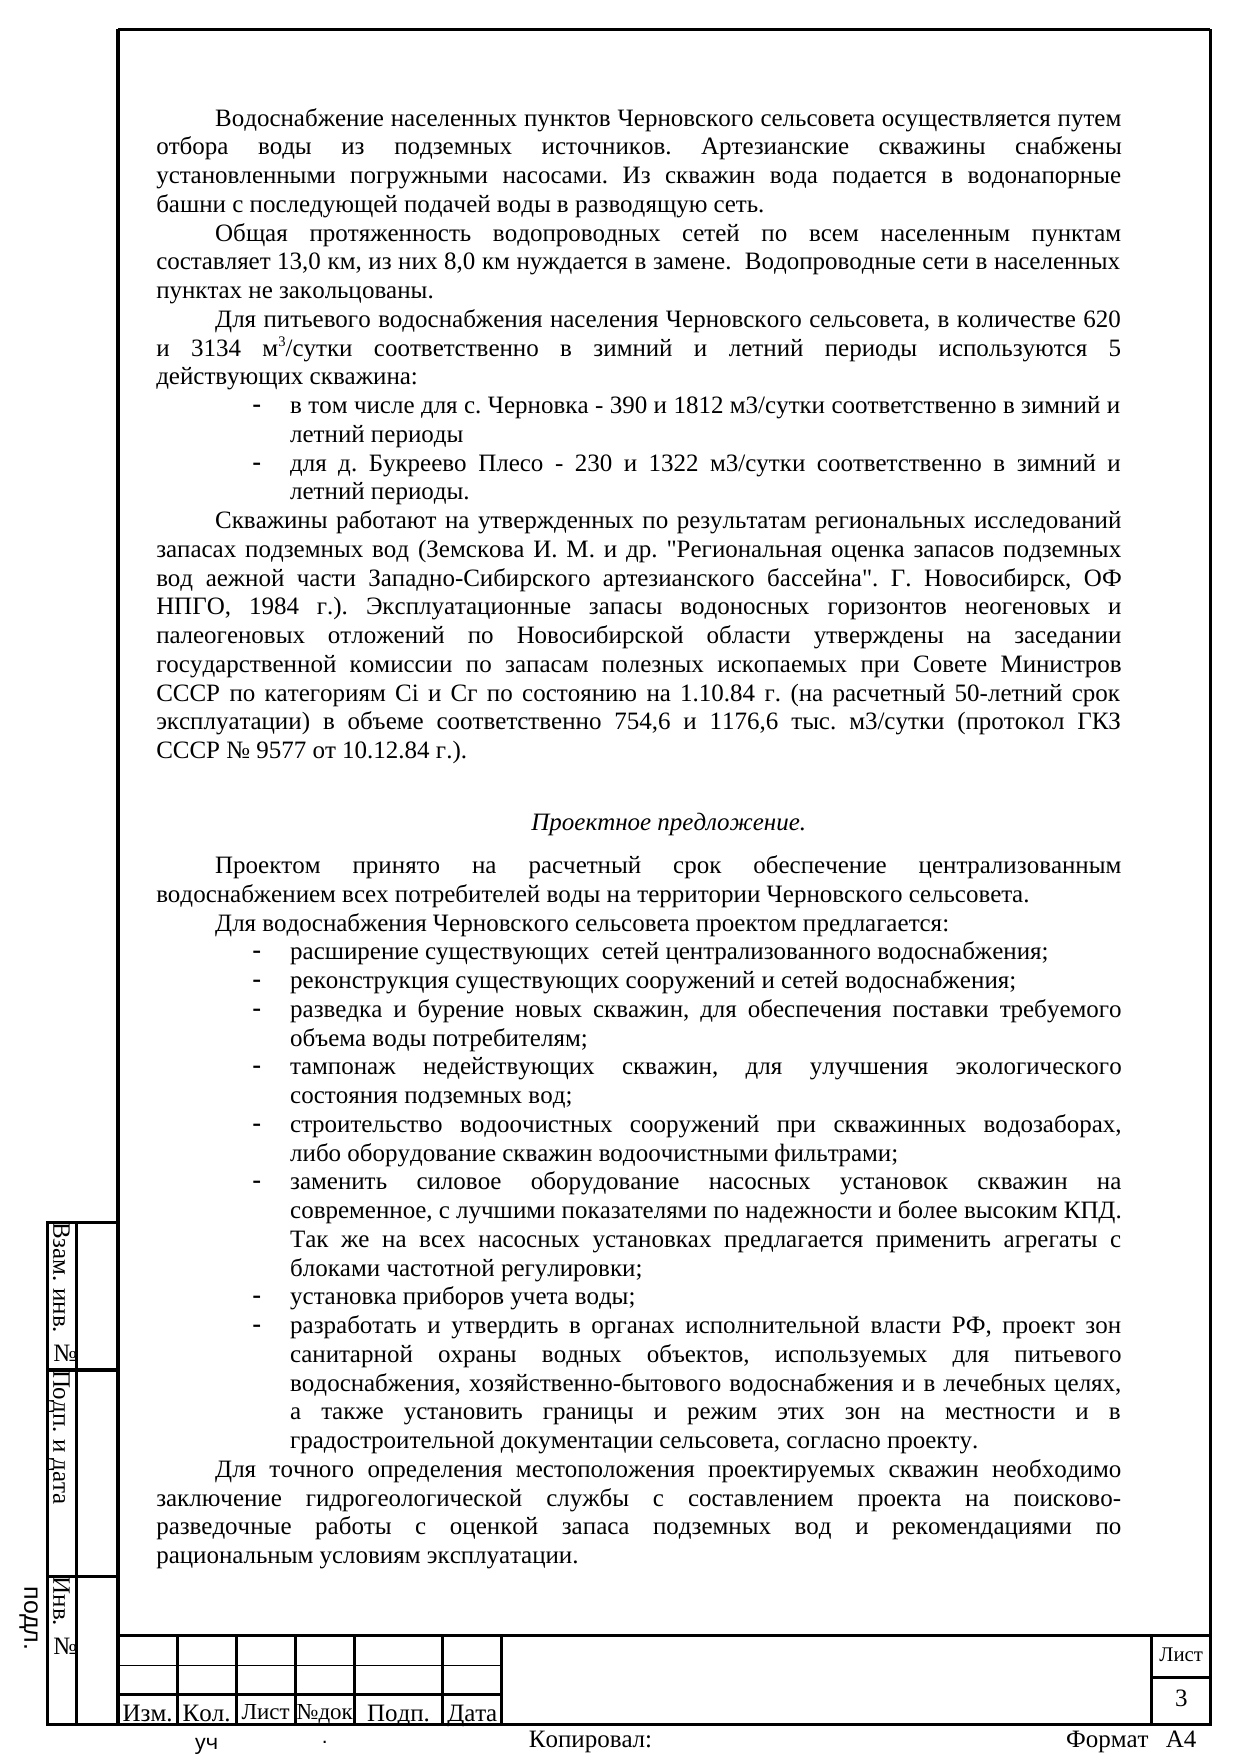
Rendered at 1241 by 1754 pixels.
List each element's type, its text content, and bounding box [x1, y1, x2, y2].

list реконструкция существующих сооружений и сетей водоснабжения; [252, 965, 1122, 994]
list установка приборов учета воды; [252, 1281, 1122, 1310]
list в том числе для с. Черновка - 390 и 1812 м3/сутки соответственно в зимний и летний периоды [252, 390, 1122, 448]
text Проектом принято на расчетный срок обеспечение централизованным водоснабжением всех потребителей воды на территории Черновского сельсовета. [156, 850, 1122, 908]
list заменить силовое оборудование насосных установок скважин на современное, с лучшими показателями по надежности и более высоким КПД. Так же на всех насосных установках предлагается применить агрегаты с блоками частотной регулировки; [252, 1166, 1122, 1281]
text Водоснабжение населенных пунктов Черновского сельсовета осуществляется путем отбора воды из подземных источников. Артезианские скважины снабжены установленными погружными насосами. Из скважин вода подается в водонапорные башни с последующей подачей воды в разводящую сеть. [156, 103, 1122, 218]
list расширение существующих сетей централизованного водоснабжения; [252, 936, 1122, 965]
text Скважины работают на утвержденных по результатам региональных исследований запасах подземных вод (Земскова И. М. и др. "Региональная оценка запасов подземных вод аежной части Западно-Сибирского артезианского бассейна". Г. Новосибирск, ОФ НПГО, 1984 г.). Эксплуатационные запасы водоносных горизонтов неогеновых и палеогеновых отложений по Новосибирской области утверждены на заседании государственной комиссии по запасам полезных ископаемых при Совете Министров СССР по категориям Ci и Сг по состоянию на 1.10.84 г. (на расчетный 50-летний срок эксплуатации) в объеме соответственно 754,6 и 1176,6 тыс. м3/сутки (протокол ГКЗ СССР № 9577 от 10.12.84 г.). [156, 505, 1122, 764]
text Для питьевого водоснабжения населения Черновского сельсовета, в количестве 620 и 3134 м3/сутки соответственно в зимний и летний периоды используются 5 действующих скважина: [156, 304, 1122, 390]
text Для точного определения местоположения проектируемых скважин необходимо заключение гидрогеологической службы с составлением проекта на поисково-разведочные работы с оценкой запаса подземных вод и рекомендациями по рациональным условиям эксплуатации. [156, 1454, 1122, 1569]
text Общая протяженность водопроводных сетей по всем населенным пунктам составляет 13,0 км, из них 8,0 км нуждается в замене. Водопроводные сети в населенных пунктах не закольцованы. [156, 218, 1122, 304]
list тампонаж недействующих скважин, для улучшения экологического состояния подземных вод; [252, 1051, 1122, 1109]
list разработать и утвердить в органах исполнительной власти РФ, проект зон санитарной охраны водных объектов, используемых для питьевого водоснабжения, хозяйственно-бытового водоснабжения и в лечебных целях, а также установить границы и режим этих зон на местности и в градостроительной документации сельсовета, согласно проекту. [252, 1310, 1122, 1454]
list для д. Букреево Плесо - 230 и 1322 м3/сутки соответственно в зимний и летний периоды. [252, 448, 1122, 505]
text Для водоснабжения Черновского сельсовета проектом предлагается: [156, 908, 1122, 936]
text Проектное предложение. [156, 807, 1122, 836]
list строительство водоочистных сооружений при скважинных водозаборах, либо оборудование скважин водоочистными фильтрами; [252, 1109, 1122, 1166]
list разведка и бурение новых скважин, для обеспечения поставки требуемого объема воды потребителям; [252, 994, 1122, 1051]
